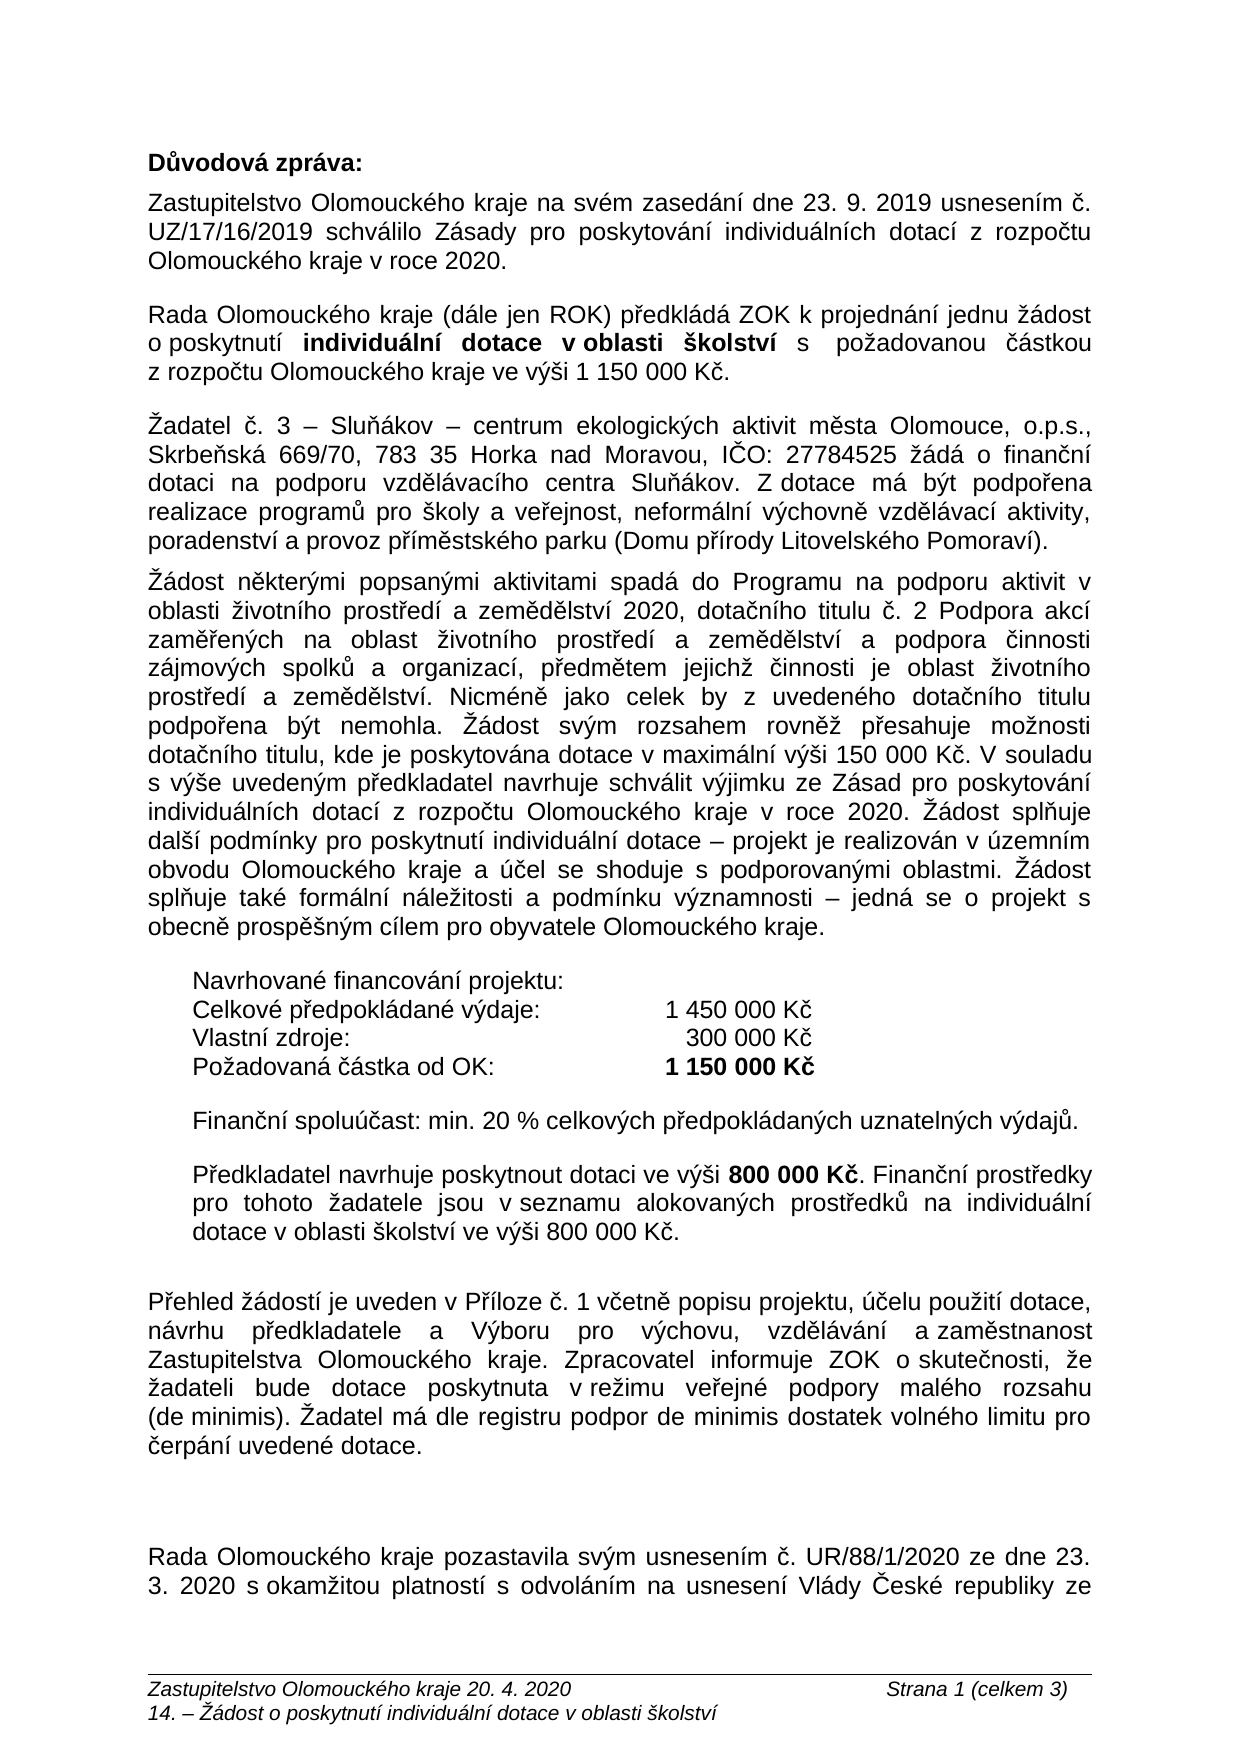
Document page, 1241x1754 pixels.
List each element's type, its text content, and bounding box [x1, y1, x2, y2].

text Požadovaná částka od OK: 1 150 000 Kč [192, 1052, 1092, 1081]
text Přehled žádostí je uveden v Příloze č. 1 včetně popisu projektu, účelu použití dotace, návrhu předkladatele a Výboru pro výchovu, vzdělávání a zaměstnanost Zastupitelstva Olomouckého kraje. Zpracovatel informuje ZOK o skutečnosti, že žadateli bude dotace poskytnuta v režimu veřejné podpory malého rozsahu (de minimis). Žadatel má dle registru podpor de minimis dostatek volného limitu pro čerpání uvedené dotace. [148, 1287, 1092, 1460]
text Vlastní zdroje: 300 000 Kč [192, 1023, 1092, 1052]
text Žadatel č. 3 – Sluňákov – centrum ekologických aktivit města Olomouce, o.p.s., Skrbeňská 669/70, 783 35 Horka nad Moravou, IČO: 27784525 žádá o finanční dotaci na podporu vzdělávacího centra Sluňákov. Z dotace má být podpořena realizace programů pro školy a veřejnost, neformální výchovně vzdělávací aktivity, poradenství a provoz příměstského parku (Domu přírody Litovelského Pomoraví). [148, 411, 1092, 555]
text Žádost některými popsanými aktivitami spadá do Programu na podporu aktivit v oblasti životního prostředí a zemědělství 2020, dotačního titulu č. 2 Podpora akcí zaměřených na oblast životního prostředí a zemědělství a podpora činnosti zájmových spolků a organizací, předmětem jejichž činnosti je oblast životního prostředí a zemědělství. Nicméně jako celek by z uvedeného dotačního titulu podpořena být nemohla. Žádost svým rozsahem rovněž přesahuje možnosti dotačního titulu, kde je poskytována dotace v maximální výši 150 000 Kč. V souladu s výše uvedeným předkladatel navrhuje schválit výjimku ze Zásad pro poskytování individuálních dotací z rozpočtu Olomouckého kraje v roce 2020. Žádost splňuje další podmínky pro poskytnutí individuální dotace – projekt je realizován v územním obvodu Olomouckého kraje a účel se shoduje s podporovanými oblastmi. Žádost splňuje také formální náležitosti a podmínku významnosti – jedná se o projekt s obecně prospěšným cílem pro obyvatele Olomouckého kraje. [148, 567, 1092, 941]
text Důvodová zpráva: [148, 148, 1092, 176]
text Rada Olomouckého kraje (dále jen ROK) předkládá ZOK k projednání jednu žádost o poskytnutí individuální dotace v oblasti školství s požadovanou částkou z rozpočtu Olomouckého kraje ve výši 1 150 000 Kč. [148, 300, 1092, 386]
text Navrhované financování projektu: [192, 966, 1092, 995]
text Zastupitelstvo Olomouckého kraje na svém zasedání dne 23. 9. 2019 usnesením č. UZ/17/16/2019 schválilo Zásady pro poskytování individuálních dotací z rozpočtu Olomouckého kraje v roce 2020. [148, 188, 1092, 275]
text Celkové předpokládané výdaje: 1 450 000 Kč [192, 995, 1092, 1023]
text Předkladatel navrhuje poskytnout dotaci ve výši 800 000 Kč. Finanční prostředky pro tohoto žadatele jsou v seznamu alokovaných prostředků na individuální dotace v oblasti školství ve výši 800 000 Kč. [192, 1160, 1092, 1246]
text Finanční spoluúčast: min. 20 % celkových předpokládaných uznatelných výdajů. [192, 1106, 1092, 1135]
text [148, 1542, 1092, 1600]
